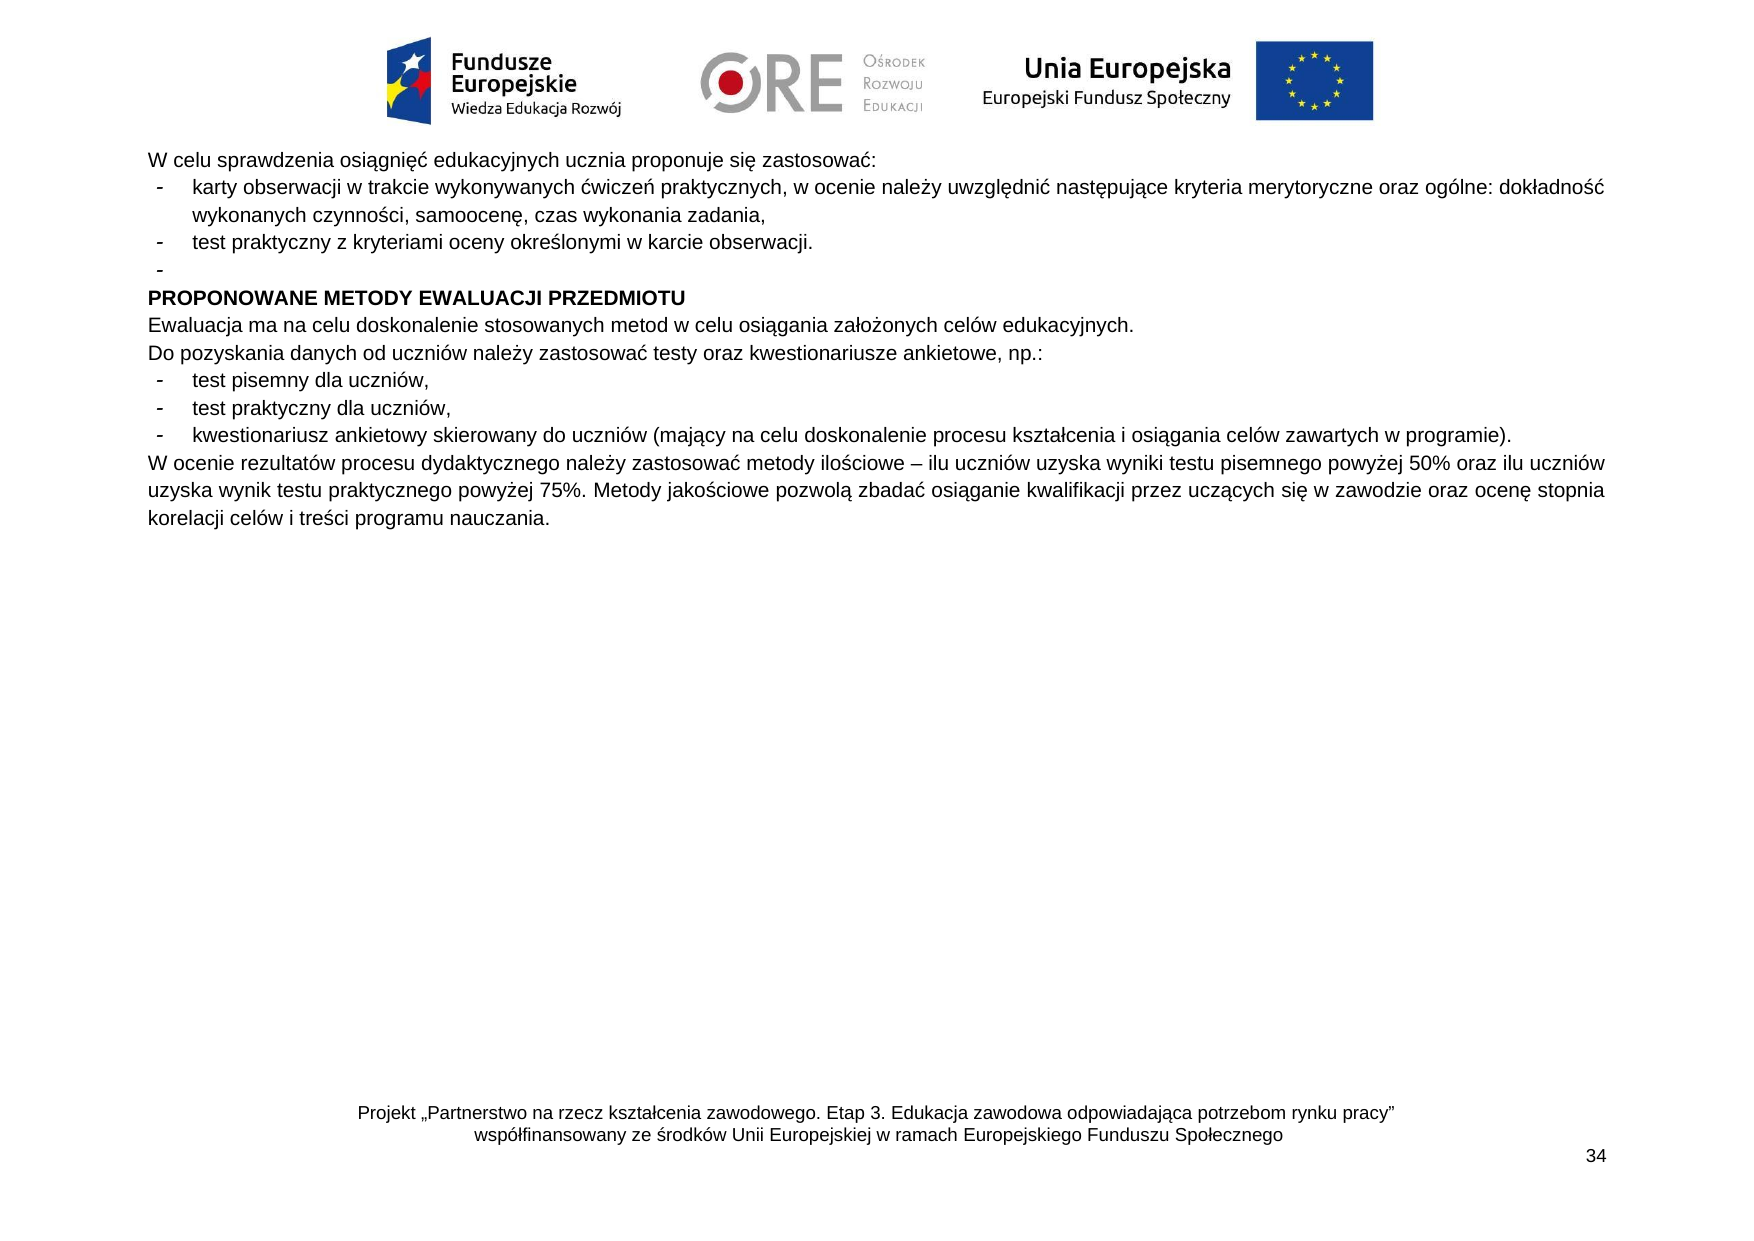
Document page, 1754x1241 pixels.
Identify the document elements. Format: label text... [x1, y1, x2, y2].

list kwestionariusz ankietowy skierowany do uczniów (mający na celu doskonalenie procesu kształcenia i osiągania celów zawartych w programie). [154, 423, 1606, 447]
list test praktyczny z kryteriami oceny określonymi w karcie obserwacji. [154, 230, 1606, 254]
list test praktyczny dla uczniów, [154, 396, 1606, 419]
text PROPONOWANE METODY EWALUACJI PRZEDMIOTU [148, 285, 1606, 309]
text W celu sprawdzenia osiągnięć edukacyjnych ucznia proponuje się zastosować: [148, 148, 1606, 172]
list karty obserwacji w trakcie wykonywanych ćwiczeń praktycznych, w ocenie należy uwzględnić następujące kryteria merytoryczne oraz ogólne: dokładność wykonanych czynności, samoocenę, czas wykonania zadania, [154, 175, 1606, 227]
picture [365, 15, 1400, 146]
list test pisemny dla uczniów, [154, 368, 1606, 392]
text Ewaluacja ma na celu doskonalenie stosowanych metod w celu osiągania założonych celów edukacyjnych. [148, 313, 1606, 337]
text W ocenie rezultatów procesu dydaktycznego należy zastosować metody ilościowe – ilu uczniów uzyska wyniki testu pisemnego powyżej 50% oraz ilu uczniów uzyska wynik testu praktycznego powyżej 75%. Metody jakościowe pozwolą zbadać osiąganie kwalifikacji przez uczących się w zawodzie oraz ocenę stopnia korelacji celów i treści programu nauczania. [148, 451, 1606, 530]
text Do pozyskania danych od uczniów należy zastosować testy oraz kwestionariusze ankietowe, np.: [148, 340, 1606, 364]
